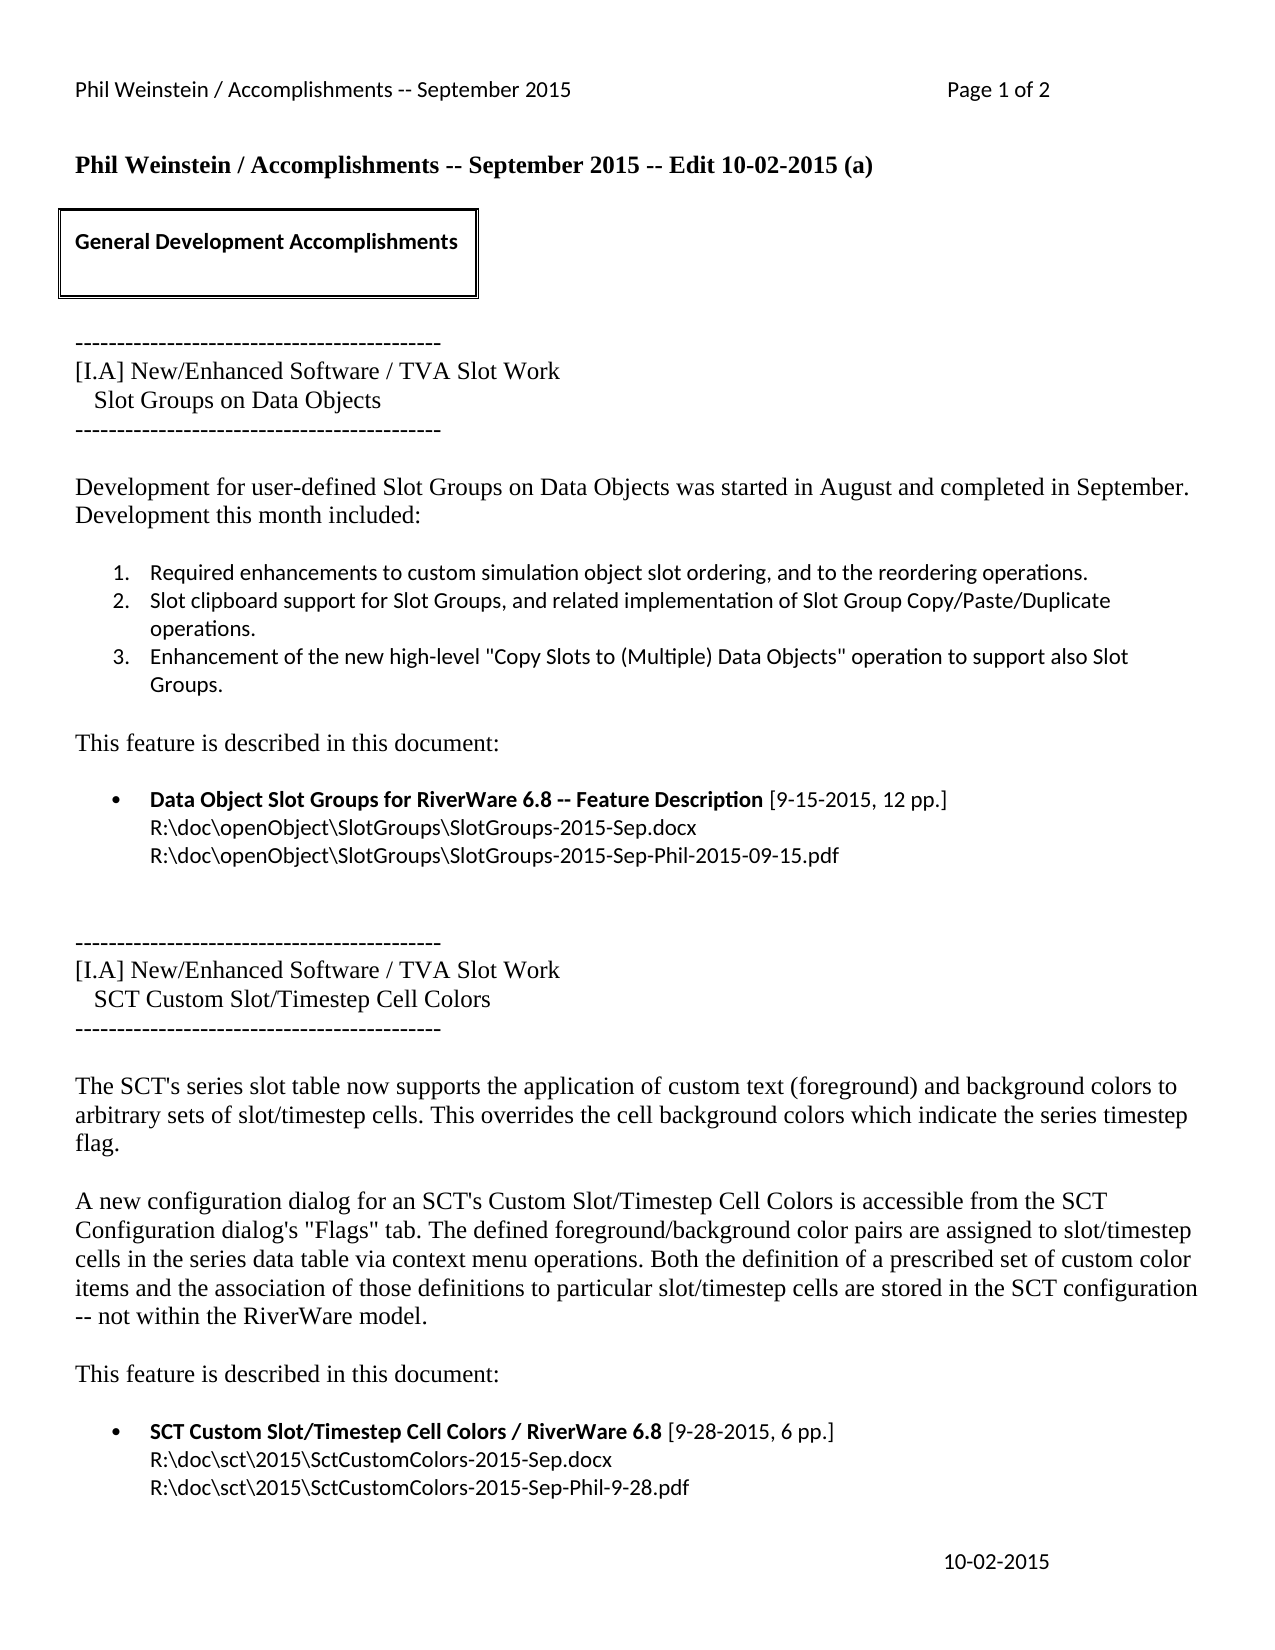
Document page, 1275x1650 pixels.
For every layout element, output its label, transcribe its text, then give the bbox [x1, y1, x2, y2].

text This feature is described in this document: [75, 728, 1200, 756]
text A new configuration dialog for an SCT's Custom Slot/Timestep Cell Colors is accessible from the SCT Configuration dialog's "Flags" tab. The defined foreground/background color pairs are assigned to slot/timestep cells in the series data table via context menu operations. Both the definition of a prescribed set of custom color items and the association of those definitions to particular slot/timestep cells are stored in the SCT configuration -- not within the RiverWare model. [75, 1186, 1200, 1330]
list Required enhancements to custom simulation object slot ordering, and to the reordering operations. [112, 558, 1200, 586]
text -------------------------------------------- [I.A] New/Enhanced Software / TVA Slot Work Slot Groups on Data Objects -------------------------------------------- [75, 327, 1200, 442]
list Slot clipboard support for Slot Groups, and related implementation of Slot Group Copy/Paste/Duplicate operations. [112, 586, 1200, 642]
list Enhancement of the new high-level "Copy Slots to (Multiple) Data Objects" operation to support also Slot Groups. [112, 642, 1200, 698]
list SCT Custom Slot/Timestep Cell Colors / RiverWare 6.8 [9-28-2015, 6 pp.] R:\doc\sct\2015\SctCustomColors-2015-Sep.docx R:\doc\sct\2015\SctCustomColors-2015-Sep-Phil-9-28.pdf [112, 1417, 1200, 1529]
text This feature is described in this document: [75, 1359, 1200, 1388]
text Phil Weinstein / Accomplishments -- September 2015 -- Edit 10-02-2015 (a) [75, 150, 1200, 179]
text Development for user-defined Slot Groups on Data Objects was started in August and completed in September. Development this month included: [75, 472, 1200, 529]
table_header General Development Accomplishments [61, 211, 475, 295]
list Data Object Slot Groups for RiverWare 6.8 -- Feature Description [9-15-2015, 12 pp.] R:\doc\openObject\SlotGroups\SlotGroups-2015-Sep.docx R:\doc\openObject\SlotGroups\SlotGroups-2015-Sep-Phil-2015-09-15.pdf [112, 786, 1200, 898]
text The SCT's series slot table now supports the application of custom text (foreground) and background colors to arbitrary sets of slot/timestep cells. This overrides the cell background colors which indicate the series timestep flag. [75, 1071, 1200, 1157]
text -------------------------------------------- [I.A] New/Enhanced Software / TVA Slot Work SCT Custom Slot/Timestep Cell Colors -------------------------------------------- [75, 927, 1200, 1042]
